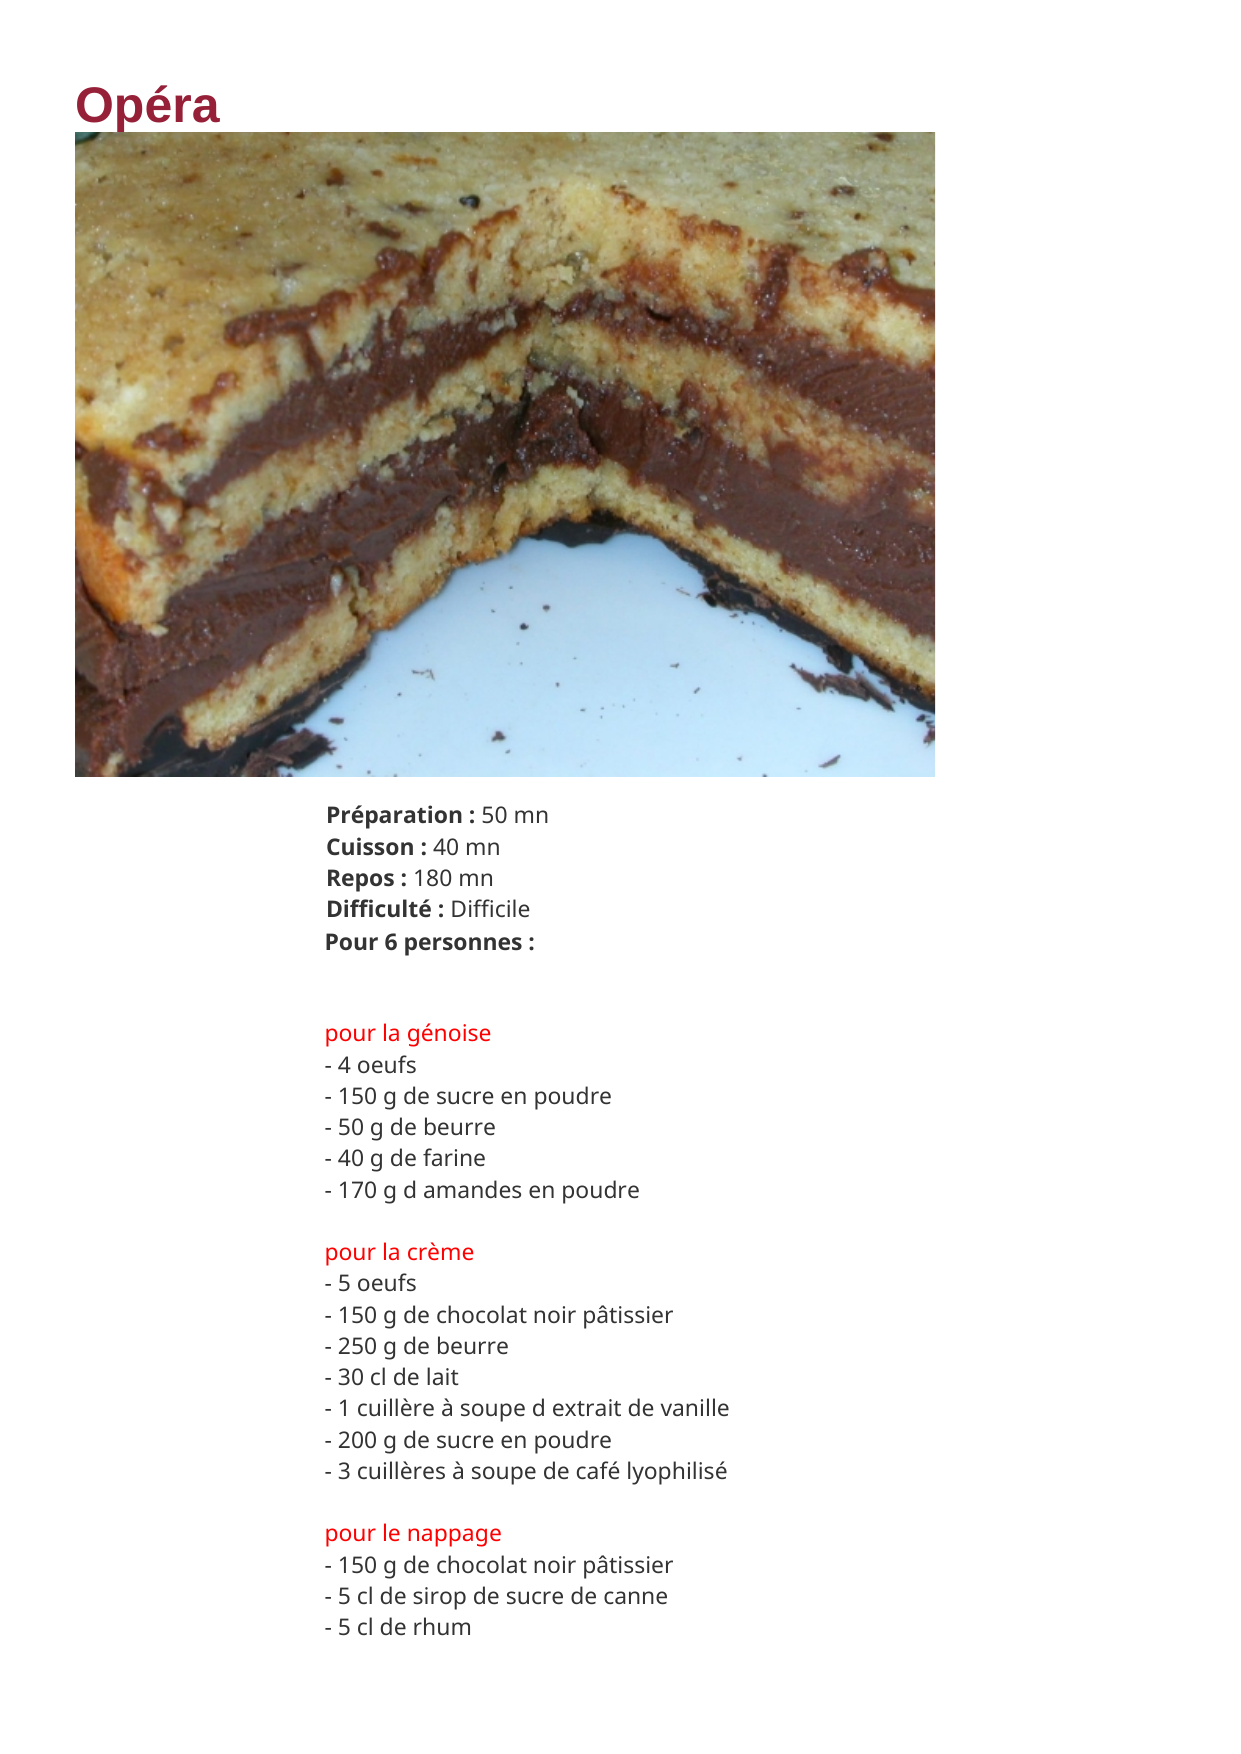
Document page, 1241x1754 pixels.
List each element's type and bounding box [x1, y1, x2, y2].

table_cell [75, 798, 1165, 1650]
picture [75, 132, 936, 777]
table_header [75, 75, 1165, 798]
